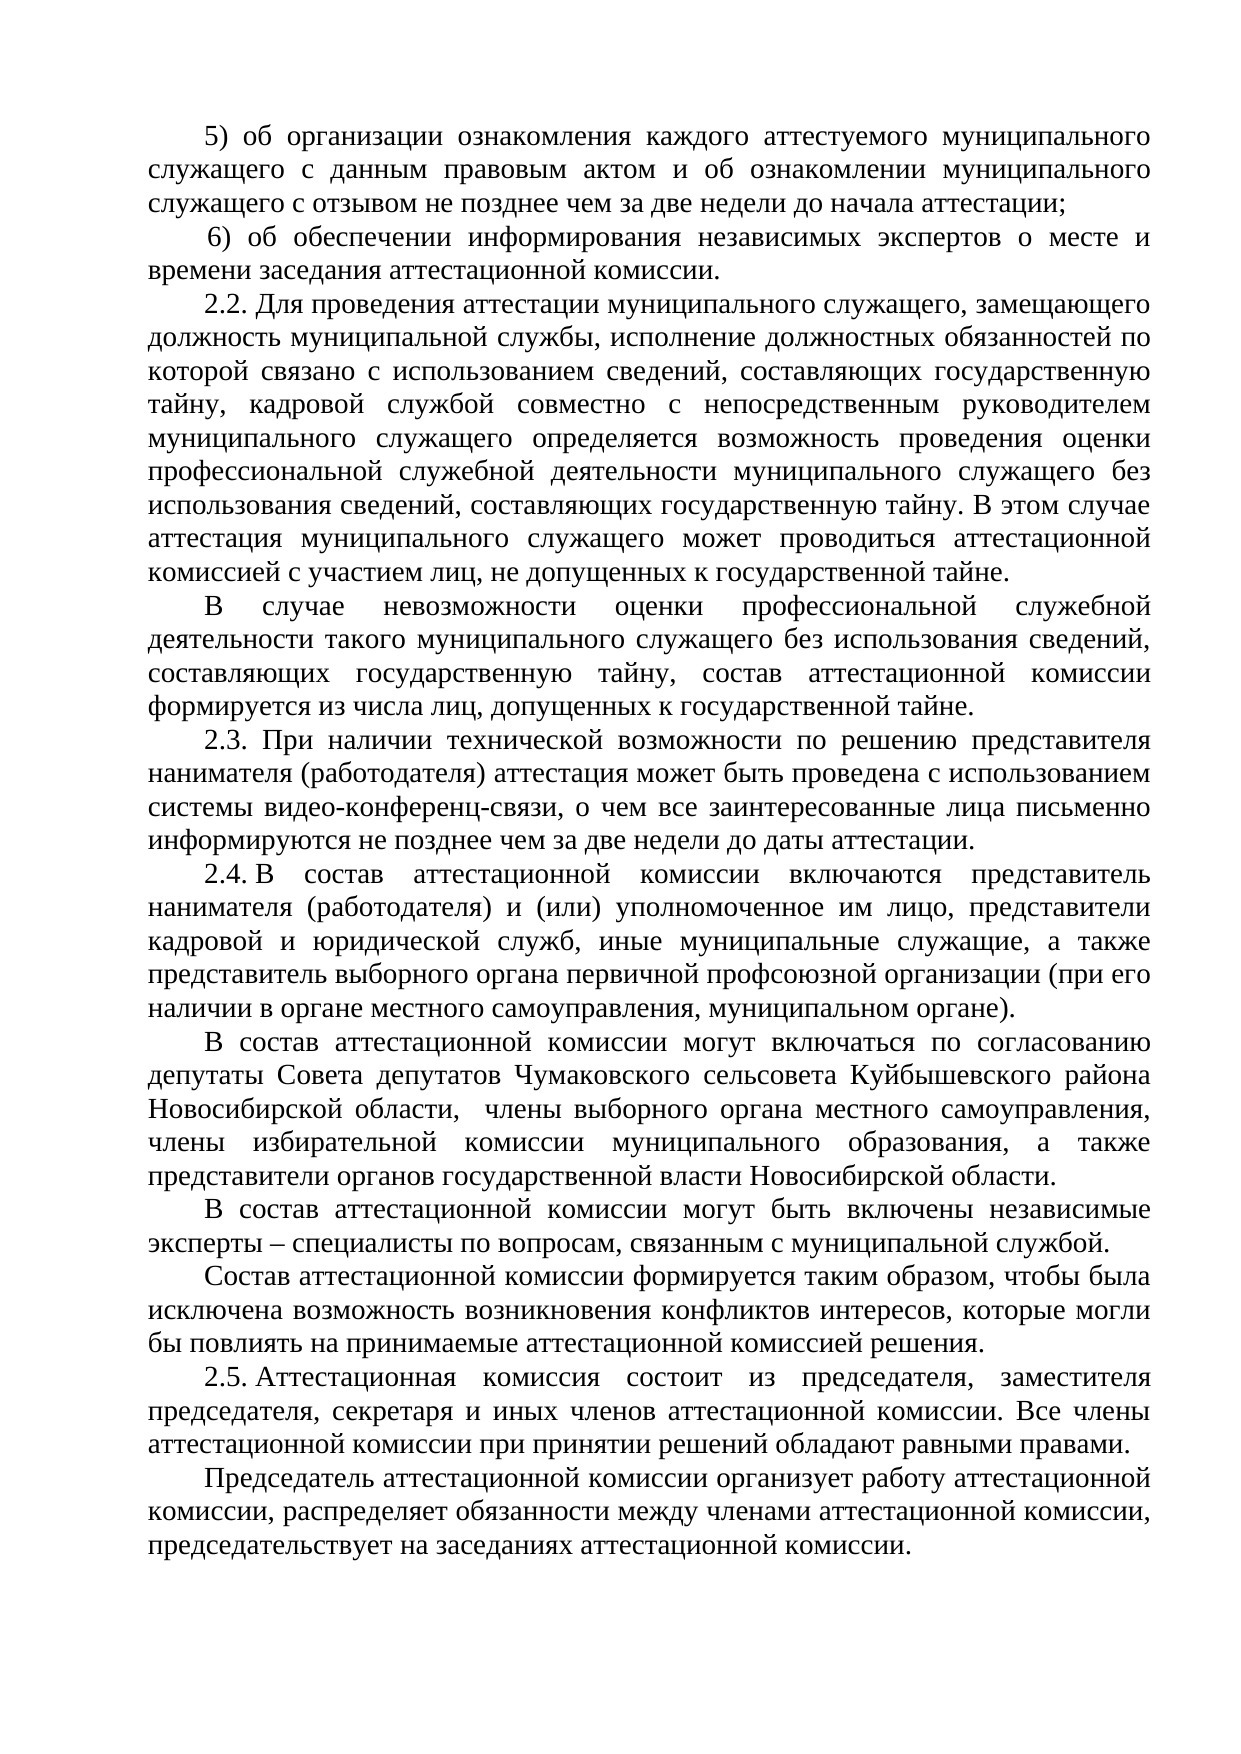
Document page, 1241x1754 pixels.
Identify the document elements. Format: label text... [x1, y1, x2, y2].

text В случае невозможности оценки профессиональной служебной деятельности такого муниципального служащего без использования сведений, составляющих государственную тайну, состав аттестационной комиссии формируется из числа лиц, допущенных к государственной тайне. [148, 588, 1152, 722]
text В состав аттестационной комиссии могут включаться по согласованию депутаты Совета депутатов Чумаковского сельсовета Куйбышевского района Новосибирской области, члены выборного органа местного самоуправления, члены избирательной комиссии муниципального образования, а также представители органов государственной власти Новосибирской области. [148, 1024, 1152, 1191]
text 2.4. В состав аттестационной комиссии включаются представитель нанимателя (работодателя) и (или) уполномоченное им лицо, представители кадровой и юридической служб, иные муниципальные служащие, а также представитель выборного органа первичной профсоюзной организации (при его наличии в органе местного самоуправления, муниципальном органе). [148, 856, 1152, 1024]
text 2.2. Для проведения аттестации муниципального служащего, замещающего должность муниципальной службы, исполнение должностных обязанностей по которой связано с использованием сведений, составляющих государственную тайну, кадровой службой совместно с непосредственным руководителем муниципального служащего определяется возможность проведения оценки профессиональной служебной деятельности муниципального служащего без использования сведений, составляющих государственную тайну. В этом случае аттестация муниципального служащего может проводиться аттестационной комиссией с участием лиц, не допущенных к государственной тайне. [148, 286, 1152, 588]
text Состав аттестационной комиссии формируется таким образом, чтобы была исключена возможность возникновения конфликтов интересов, которые могли бы повлиять на принимаемые аттестационной комиссией решения. [148, 1258, 1152, 1359]
text Председатель аттестационной комиссии организует работу аттестационной комиссии, распределяет обязанности между членами аттестационной комиссии, председательствует на заседаниях аттестационной комиссии. [148, 1460, 1152, 1560]
text 5) об организации ознакомления каждого аттестуемого муниципального служащего с данным правовым актом и об ознакомлении муниципального служащего с отзывом не позднее чем за две недели до начала аттестации; [148, 118, 1152, 219]
text 2.5. Аттестационная комиссия состоит из председателя, заместителя председателя, секретаря и иных членов аттестационной комиссии. Все члены аттестационной комиссии при принятии решений обладают равными правами. [148, 1359, 1152, 1460]
text В состав аттестационной комиссии могут быть включены независимые эксперты – специалисты по вопросам, связанным с муниципальной службой. [148, 1191, 1152, 1258]
text 2.3. При наличии технической возможности по решению представителя нанимателя (работодателя) аттестация может быть проведена с использованием системы видео-конференц-связи, о чем все заинтересованные лица письменно информируются не позднее чем за две недели до даты аттестации. [148, 722, 1152, 856]
text 6) об обеспечении информирования независимых экспертов о месте и времени заседания аттестационной комиссии. [148, 219, 1152, 286]
